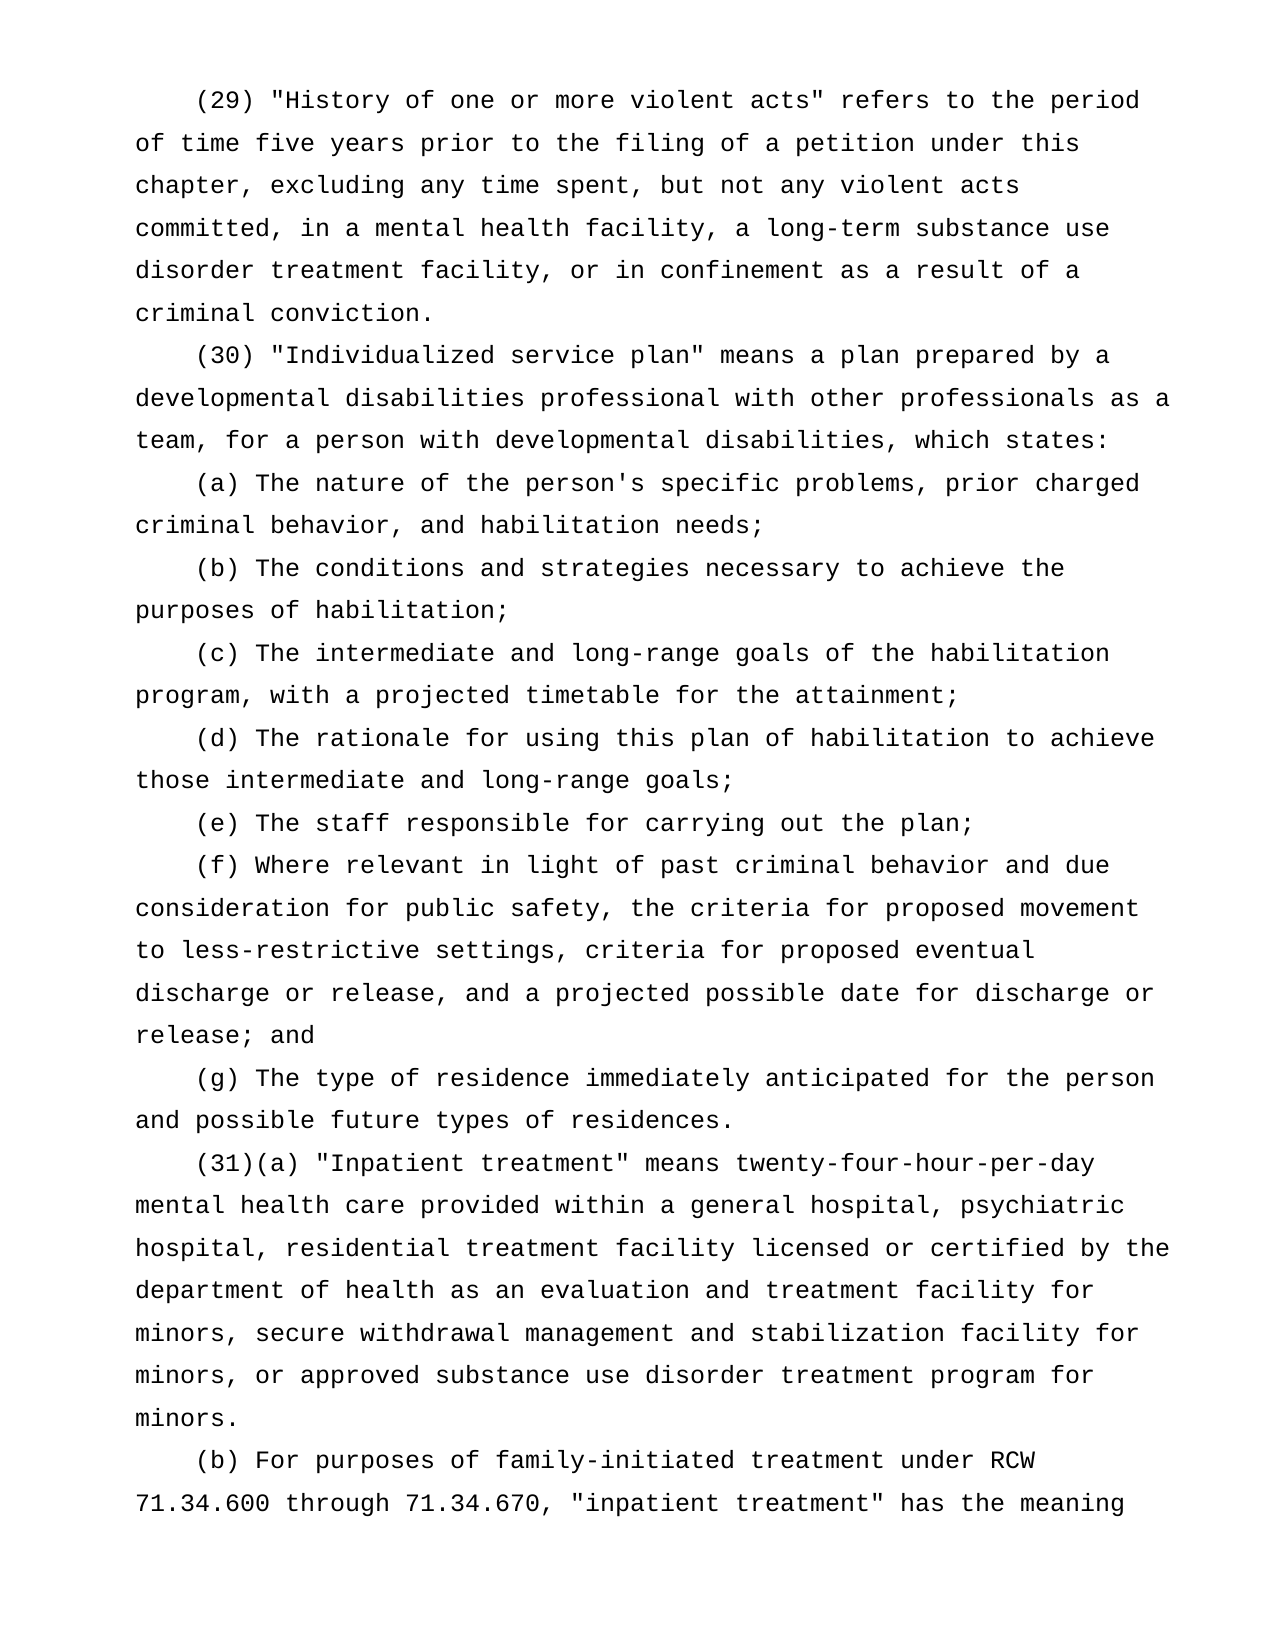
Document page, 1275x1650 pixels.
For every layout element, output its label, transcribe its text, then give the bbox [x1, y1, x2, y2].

text (b) The conditions and strategies necessary to achieve the purposes of habilitation; [135, 542, 1170, 627]
text (g) The type of residence immediately anticipated for the person and possible future types of residences. [135, 1052, 1170, 1137]
text (f) Where relevant in light of past criminal behavior and due consideration for public safety, the criteria for proposed movement to less-restrictive settings, criteria for proposed eventual discharge or release, and a projected possible date for discharge or release; and [135, 840, 1170, 1052]
text (c) The intermediate and long-range goals of the habilitation program, with a projected timetable for the attainment; [135, 627, 1170, 712]
text (e) The staff responsible for carrying out the plan; [135, 797, 1170, 840]
text (29) "History of one or more violent acts" refers to the period of time five years prior to the filing of a petition under this chapter, excluding any time spent, but not any violent acts committed, in a mental health facility, a long-term substance use disorder treatment facility, or in confinement as a result of a criminal conviction. [135, 75, 1170, 330]
text (a) The nature of the person's specific problems, prior charged criminal behavior, and habilitation needs; [135, 457, 1170, 542]
text (31)(a) "Inpatient treatment" means twenty-four-hour-per-day mental health care provided within a general hospital, psychiatric hospital, residential treatment facility licensed or certified by the department of health as an evaluation and treatment facility for minors, secure withdrawal management and stabilization facility for minors, or approved substance use disorder treatment program for minors. [135, 1137, 1170, 1435]
text (30) "Individualized service plan" means a plan prepared by a developmental disabilities professional with other professionals as a team, for a person with developmental disabilities, which states: [135, 330, 1170, 457]
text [135, 1435, 1170, 1520]
text (d) The rationale for using this plan of habilitation to achieve those intermediate and long-range goals; [135, 712, 1170, 797]
